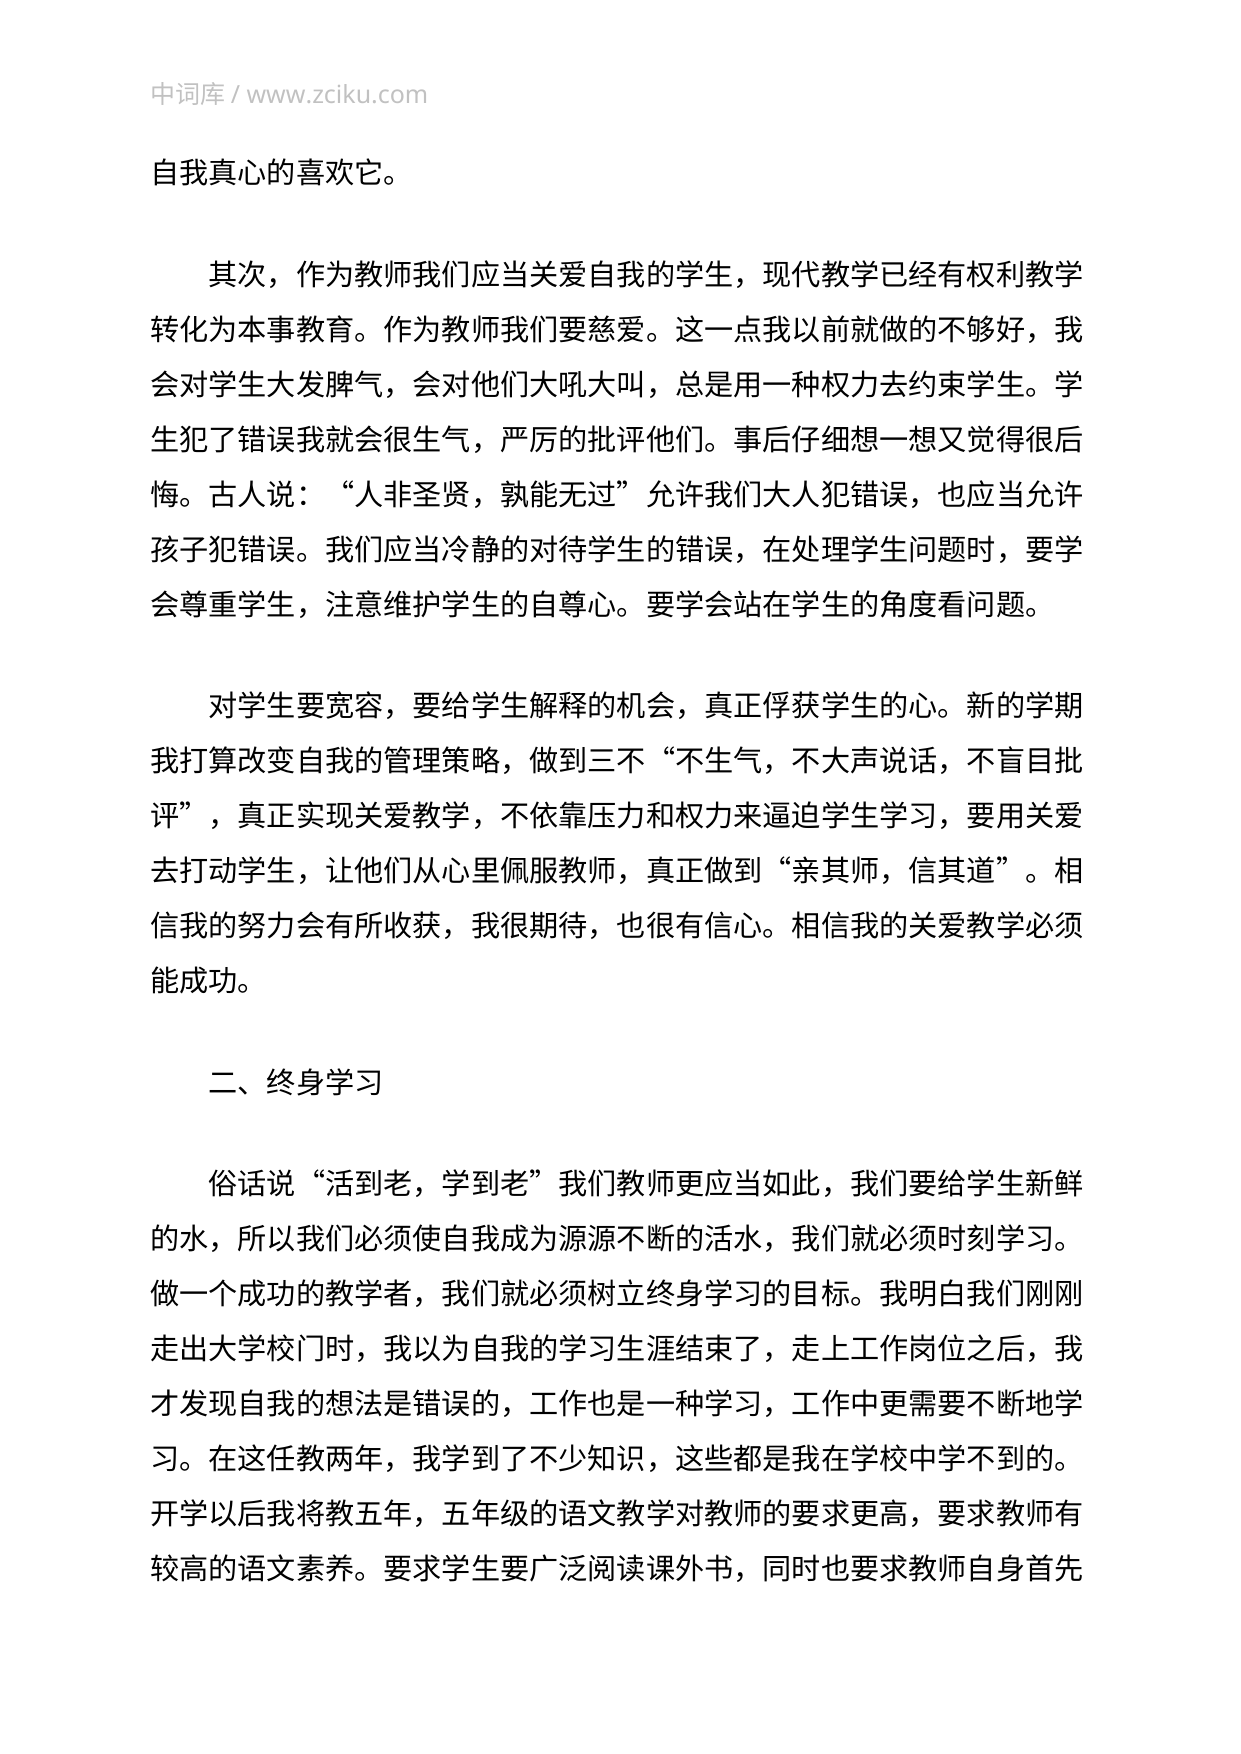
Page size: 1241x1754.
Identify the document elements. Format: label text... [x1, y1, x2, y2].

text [150, 1161, 1090, 1587]
text 二、终身学习 [150, 1059, 1090, 1101]
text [150, 150, 1090, 192]
text 对学生要宽容，要给学生解释的机会，真正俘获学生的心。新的学期我打算改变自我的管理策略，做到三不“不生气，不大声说话，不盲目批评”，真正实现关爱教学，不依靠压力和权力来逼迫学生学习，要用关爱去打动学生，让他们从心里佩服教师，真正做到“亲其师，信其道”。相信我的努力会有所收获，我很期待，也很有信心。相信我的关爱教学必须能成功。 [150, 683, 1090, 1000]
text 其次，作为教师我们应当关爱自我的学生，现代教学已经有权利教学转化为本事教育。作为教师我们要慈爱。这一点我以前就做的不够好，我会对学生大发脾气，会对他们大吼大叫，总是用一种权力去约束学生。学生犯了错误我就会很生气，严厉的批评他们。事后仔细想一想又觉得很后悔。古人说：“人非圣贤，孰能无过”允许我们大人犯错误，也应当允许孩子犯错误。我们应当冷静的对待学生的错误，在处理学生问题时，要学会尊重学生，注意维护学生的自尊心。要学会站在学生的角度看问题。 [150, 252, 1090, 623]
